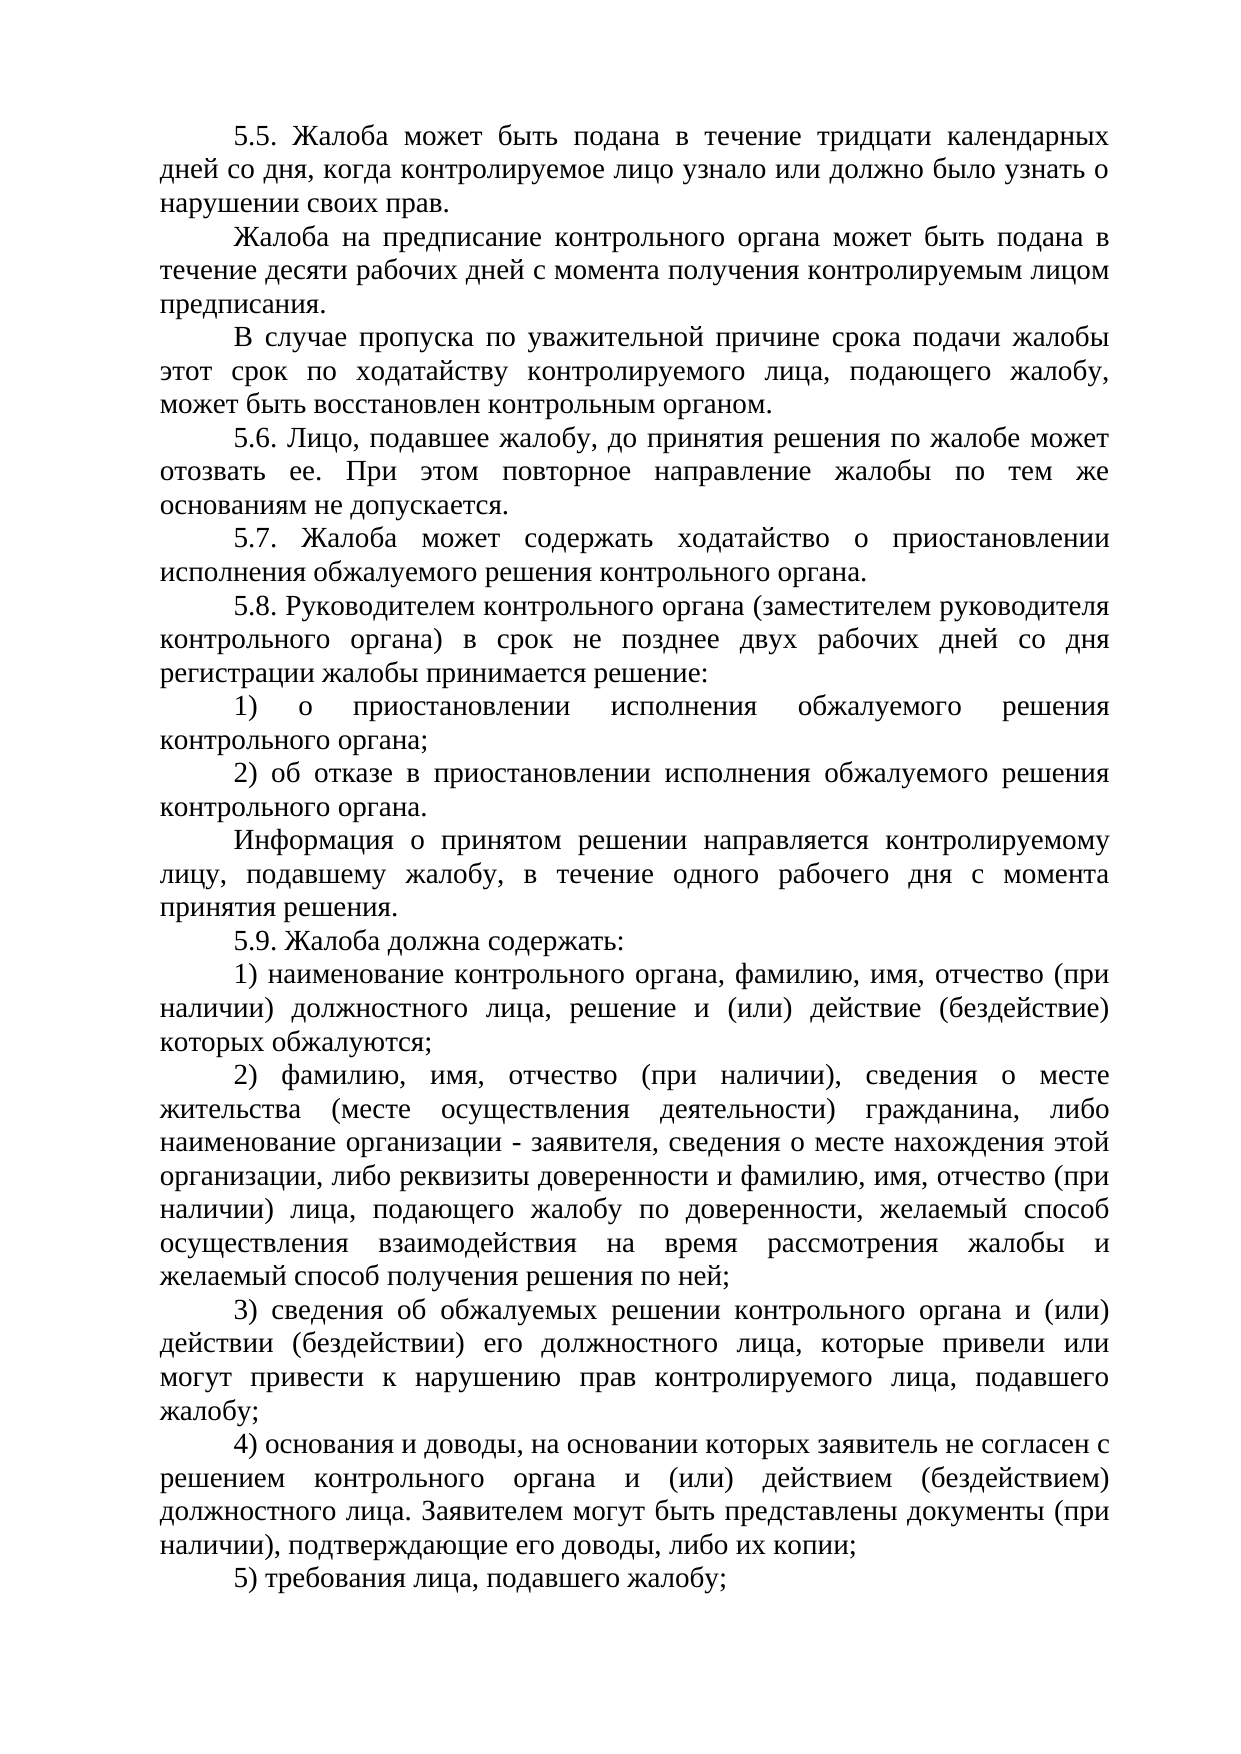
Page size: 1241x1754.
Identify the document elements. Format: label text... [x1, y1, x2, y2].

text 2) об отказе в приостановлении исполнения обжалуемого решения контрольного органа. [159, 755, 1110, 822]
text Жалоба на предписание контрольного органа может быть подана в течение десяти рабочих дней с момента получения контролируемым лицом предписания. [159, 219, 1110, 319]
text 5.5. Жалоба может быть подана в течение тридцати календарных дней со дня, когда контролируемое лицо узнало или должно было узнать о нарушении своих прав. [159, 118, 1110, 219]
text 2) фамилию, имя, отчество (при наличии), сведения о месте жительства (месте осуществления деятельности) гражданина, либо наименование организации - заявителя, сведения о месте нахождения этой организации, либо реквизиты доверенности и фамилию, имя, отчество (при наличии) лица, подающего жалобу по доверенности, желаемый способ осуществления взаимодействия на время рассмотрения жалобы и желаемый способ получения решения по ней; [159, 1057, 1110, 1292]
text 5.8. Руководителем контрольного органа (заместителем руководителя контрольного органа) в срок не позднее двух рабочих дней со дня регистрации жалобы принимается решение: [159, 588, 1110, 688]
text Информация о принятом решении направляется контролируемому лицу, подавшему жалобу, в течение одного рабочего дня с момента принятия решения. [159, 822, 1110, 923]
text В случае пропуска по уважительной причине срока подачи жалобы этот срок по ходатайству контролируемого лица, подающего жалобу, может быть восстановлен контрольным органом. [159, 319, 1110, 420]
text 1) о приостановлении исполнения обжалуемого решения контрольного органа; [159, 688, 1110, 755]
text 5.7. Жалоба может содержать ходатайство о приостановлении исполнения обжалуемого решения контрольного органа. [159, 521, 1110, 588]
text 5.9. Жалоба должна содержать: [159, 923, 1110, 957]
text 5.6. Лицо, подавшее жалобу, до принятия решения по жалобе может отозвать ее. При этом повторное направление жалобы по тем же основаниям не допускается. [159, 420, 1110, 521]
text 1) наименование контрольного органа, фамилию, имя, отчество (при наличии) должностного лица, решение и (или) действие (бездействие) которых обжалуются; [159, 957, 1110, 1057]
text 4) основания и доводы, на основании которых заявитель не согласен с решением контрольного органа и (или) действием (бездействием) должностного лица. Заявителем могут быть представлены документы (при наличии), подтверждающие его доводы, либо их копии; [159, 1426, 1110, 1560]
text 3) сведения об обжалуемых решении контрольного органа и (или) действии (бездействии) его должностного лица, которые привели или могут привести к нарушению прав контролируемого лица, подавшего жалобу; [159, 1292, 1110, 1426]
text 5) требования лица, подавшего жалобу; [159, 1560, 1110, 1594]
